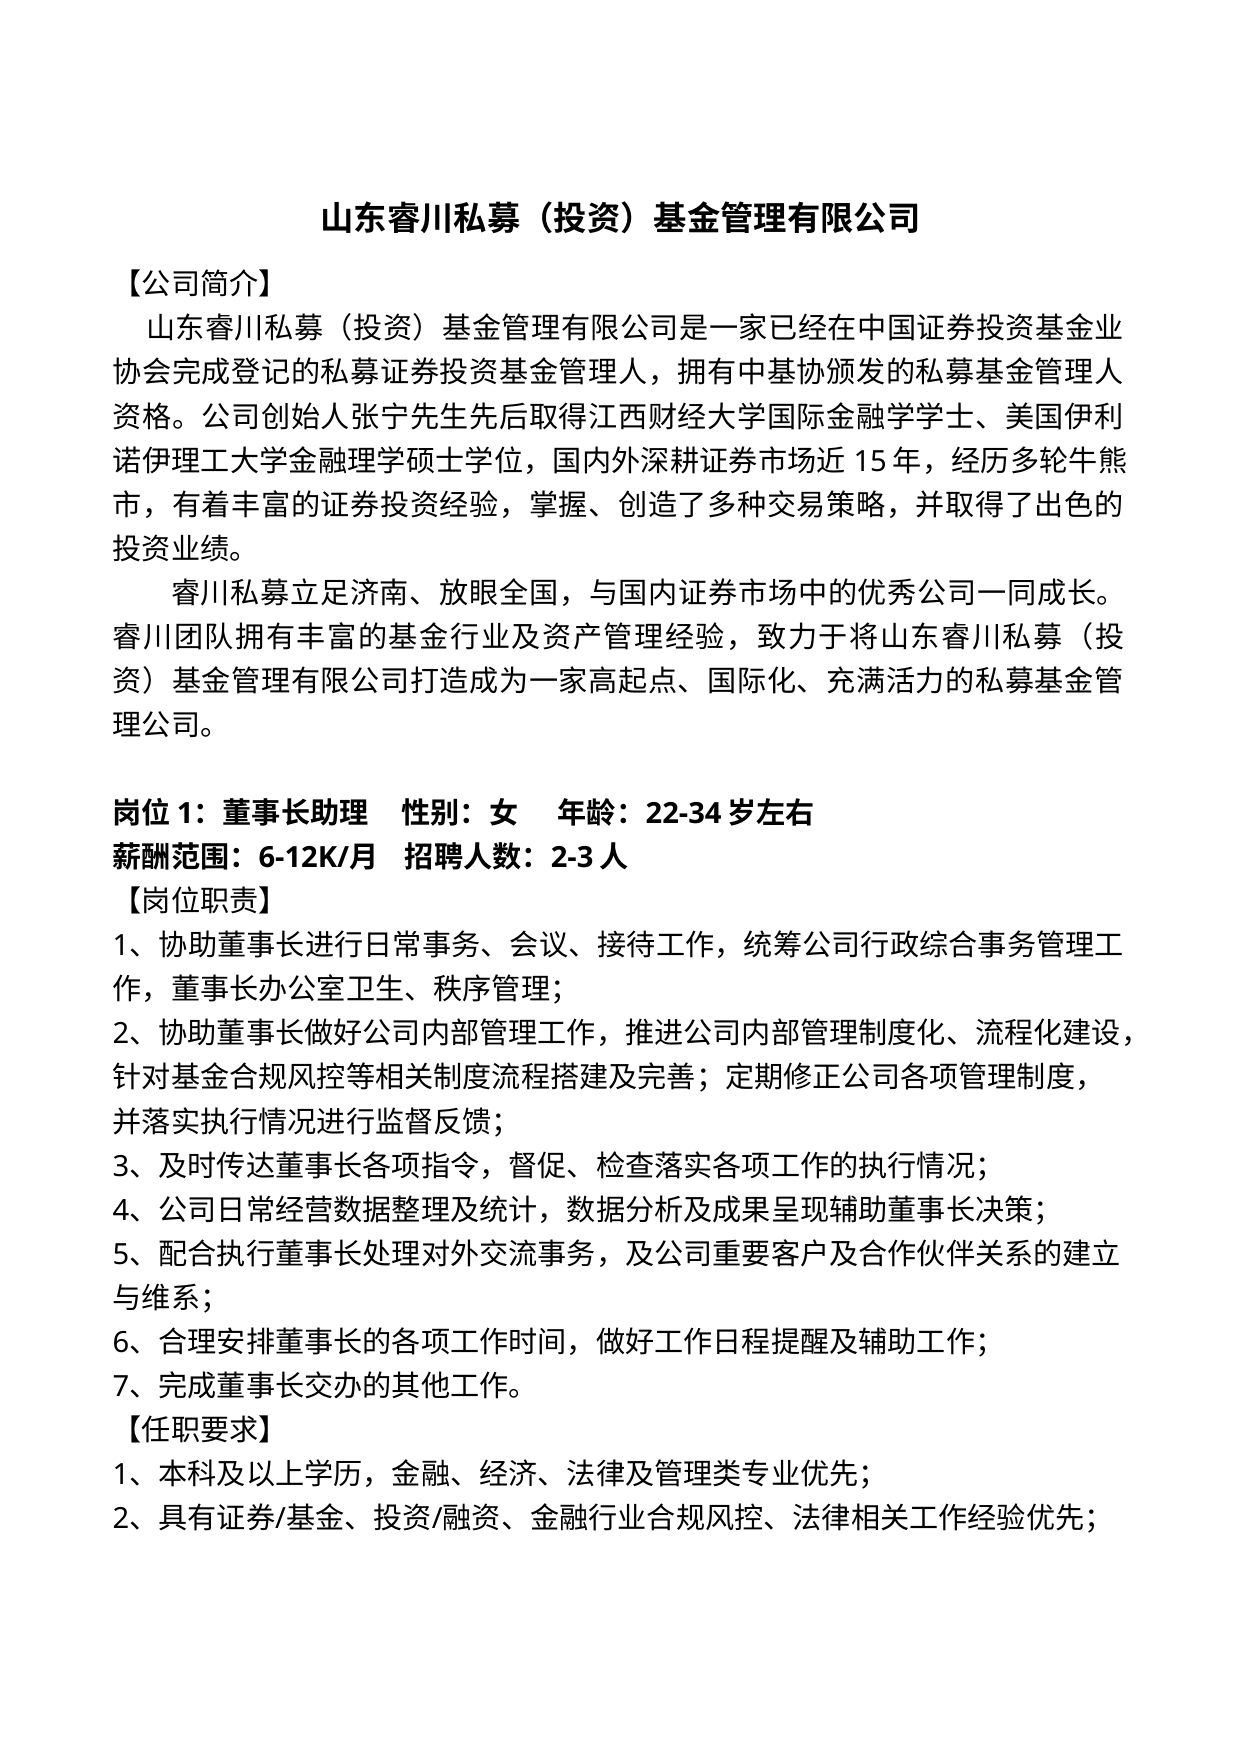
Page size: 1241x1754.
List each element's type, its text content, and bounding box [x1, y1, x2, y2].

text 7、完成董事长交办的其他工作。 [112, 1362, 1128, 1406]
text 2、具有证券/基金、投资/融资、金融行业合规风控、法律相关工作经验优先； [112, 1494, 1128, 1538]
text 【任职要求】 [112, 1406, 1128, 1450]
text 山东睿川私募（投资）基金管理有限公司是一家已经在中国证券投资基金业协会完成登记的私募证券投资基金管理人，拥有中基协颁发的私募基金管理人资格。公司创始人张宁先生先后取得江西财经大学国际金融学学士、美国伊利诺伊理工大学金融理学硕士学位，国内外深耕证券市场近15年，经历多轮牛熊市，有着丰富的证券投资经验，掌握、创造了多种交易策略，并取得了出色的投资业绩。 [112, 304, 1128, 568]
text 2、协助董事长做好公司内部管理工作，推进公司内部管理制度化、流程化建设，针对基金合规风控等相关制度流程搭建及完善；定期修正公司各项管理制度，并落实执行情况进行监督反馈； [112, 1009, 1128, 1141]
text 6、合理安排董事长的各项工作时间，做好工作日程提醒及辅助工作； [112, 1318, 1128, 1362]
text 岗位1：董事长助理 性别：女 年龄：22-34岁左右 [112, 789, 1128, 833]
text 薪酬范围：6-12K/月 招聘人数：2-3人 [112, 833, 1128, 877]
text 【岗位职责】 [112, 877, 1128, 921]
text 山东睿川私募（投资）基金管理有限公司 [112, 172, 1128, 260]
text 4、公司日常经营数据整理及统计，数据分析及成果呈现辅助董事长决策； [112, 1185, 1128, 1229]
text 【公司简介】 [112, 260, 1128, 304]
text 睿川私募立足济南、放眼全国，与国内证券市场中的优秀公司一同成长。睿川团队拥有丰富的基金行业及资产管理经验，致力于将山东睿川私募（投资）基金管理有限公司打造成为一家高起点、国际化、充满活力的私募基金管理公司。 [112, 568, 1128, 745]
text 3、及时传达董事长各项指令，督促、检查落实各项工作的执行情况； [112, 1141, 1128, 1185]
text 1、协助董事长进行日常事务、会议、接待工作，统筹公司行政综合事务管理工作，董事长办公室卫生、秩序管理； [112, 921, 1128, 1009]
text 1、本科及以上学历，金融、经济、法律及管理类专业优先； [112, 1450, 1128, 1494]
text 5、配合执行董事长处理对外交流事务，及公司重要客户及合作伙伴关系的建立与维系； [112, 1229, 1128, 1318]
